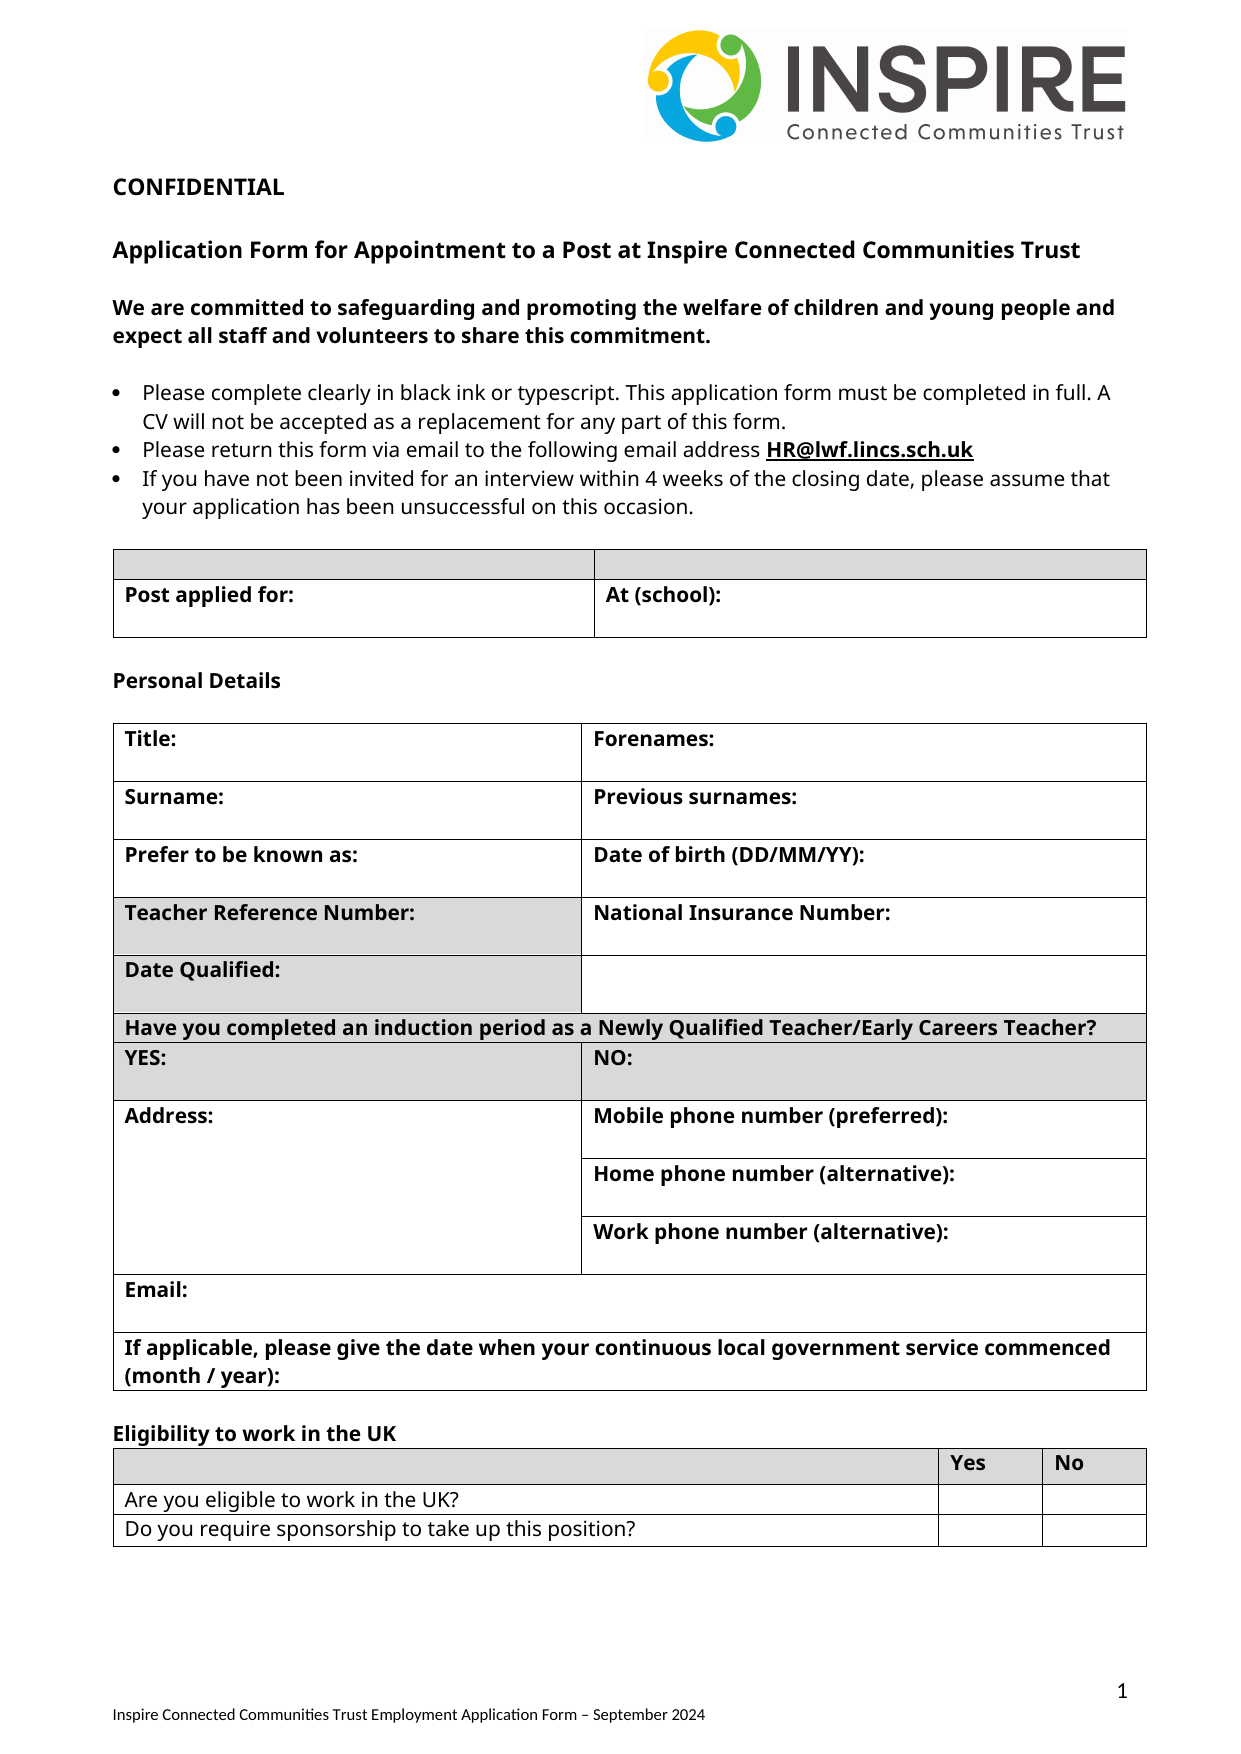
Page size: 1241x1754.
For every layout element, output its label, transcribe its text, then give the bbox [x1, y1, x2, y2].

text Eligibility to work in the UK [112, 1419, 1128, 1447]
table_cell Work phone number (alternative): [582, 1217, 1146, 1274]
table_cell At (school): [595, 580, 1146, 637]
table_cell Prefer to be known as: [114, 840, 581, 897]
text CONFIDENTIAL [112, 171, 1128, 202]
table_cell Email: [114, 1275, 1146, 1332]
table_header Forenames: [582, 724, 1146, 781]
table_cell Address: [114, 1101, 581, 1274]
table_cell Teacher Reference Number: [114, 898, 581, 954]
table_cell National Insurance Number: [582, 898, 1146, 954]
table_cell [939, 1515, 1042, 1546]
table_cell Date of birth (DD/MM/YY): [582, 840, 1146, 897]
table_cell Do you require sponsorship to take up this position? [114, 1515, 938, 1546]
table_cell Have you completed an induction period as a Newly Qualified Teacher/Early Careers Teacher? [114, 1014, 1146, 1042]
table_cell Home phone number (alternative): [582, 1159, 1146, 1216]
table_cell Date Qualified: [114, 956, 581, 1012]
table_cell [939, 1485, 1042, 1513]
text Personal Details [112, 666, 1128, 694]
table_header Title: [114, 724, 581, 781]
table_cell Mobile phone number (preferred): [582, 1101, 1146, 1158]
table_cell Surname: [114, 782, 581, 839]
table_cell Are you eligible to work in the UK? [114, 1485, 938, 1513]
table_cell [1043, 1485, 1146, 1513]
table_cell [1043, 1515, 1146, 1546]
table_header No [1043, 1449, 1146, 1484]
list Please return this form via email to the following email address HR@lwf.lincs.sch.uk [112, 435, 1128, 464]
text We are committed to safeguarding and promoting the welfare of children and young people and expect all staff and volunteers to share this commitment. [112, 293, 1128, 350]
table_cell If applicable, please give the date when your continuous local government service commenced (month / year): [114, 1333, 1146, 1389]
table_cell YES: [114, 1043, 581, 1100]
table_header Yes [939, 1449, 1042, 1484]
table_cell Previous surnames: [582, 782, 1146, 839]
table_header [114, 550, 594, 579]
list If you have not been invited for an interview within 4 weeks of the closing date, please assume that your application has been unsuccessful on this occasion. [112, 464, 1128, 521]
table_header [595, 550, 1146, 579]
table_cell [582, 956, 1146, 1012]
text Application Form for Appointment to a Post at Inspire Connected Communities Trust [112, 233, 1128, 265]
picture [645, 29, 1128, 143]
list Please complete clearly in black ink or typescript. This application form must be completed in full. A CV will not be accepted as a replacement for any part of this form. [112, 378, 1128, 435]
table_cell Post applied for: [114, 580, 594, 637]
table_cell NO: [582, 1043, 1146, 1100]
table_header [114, 1449, 938, 1484]
